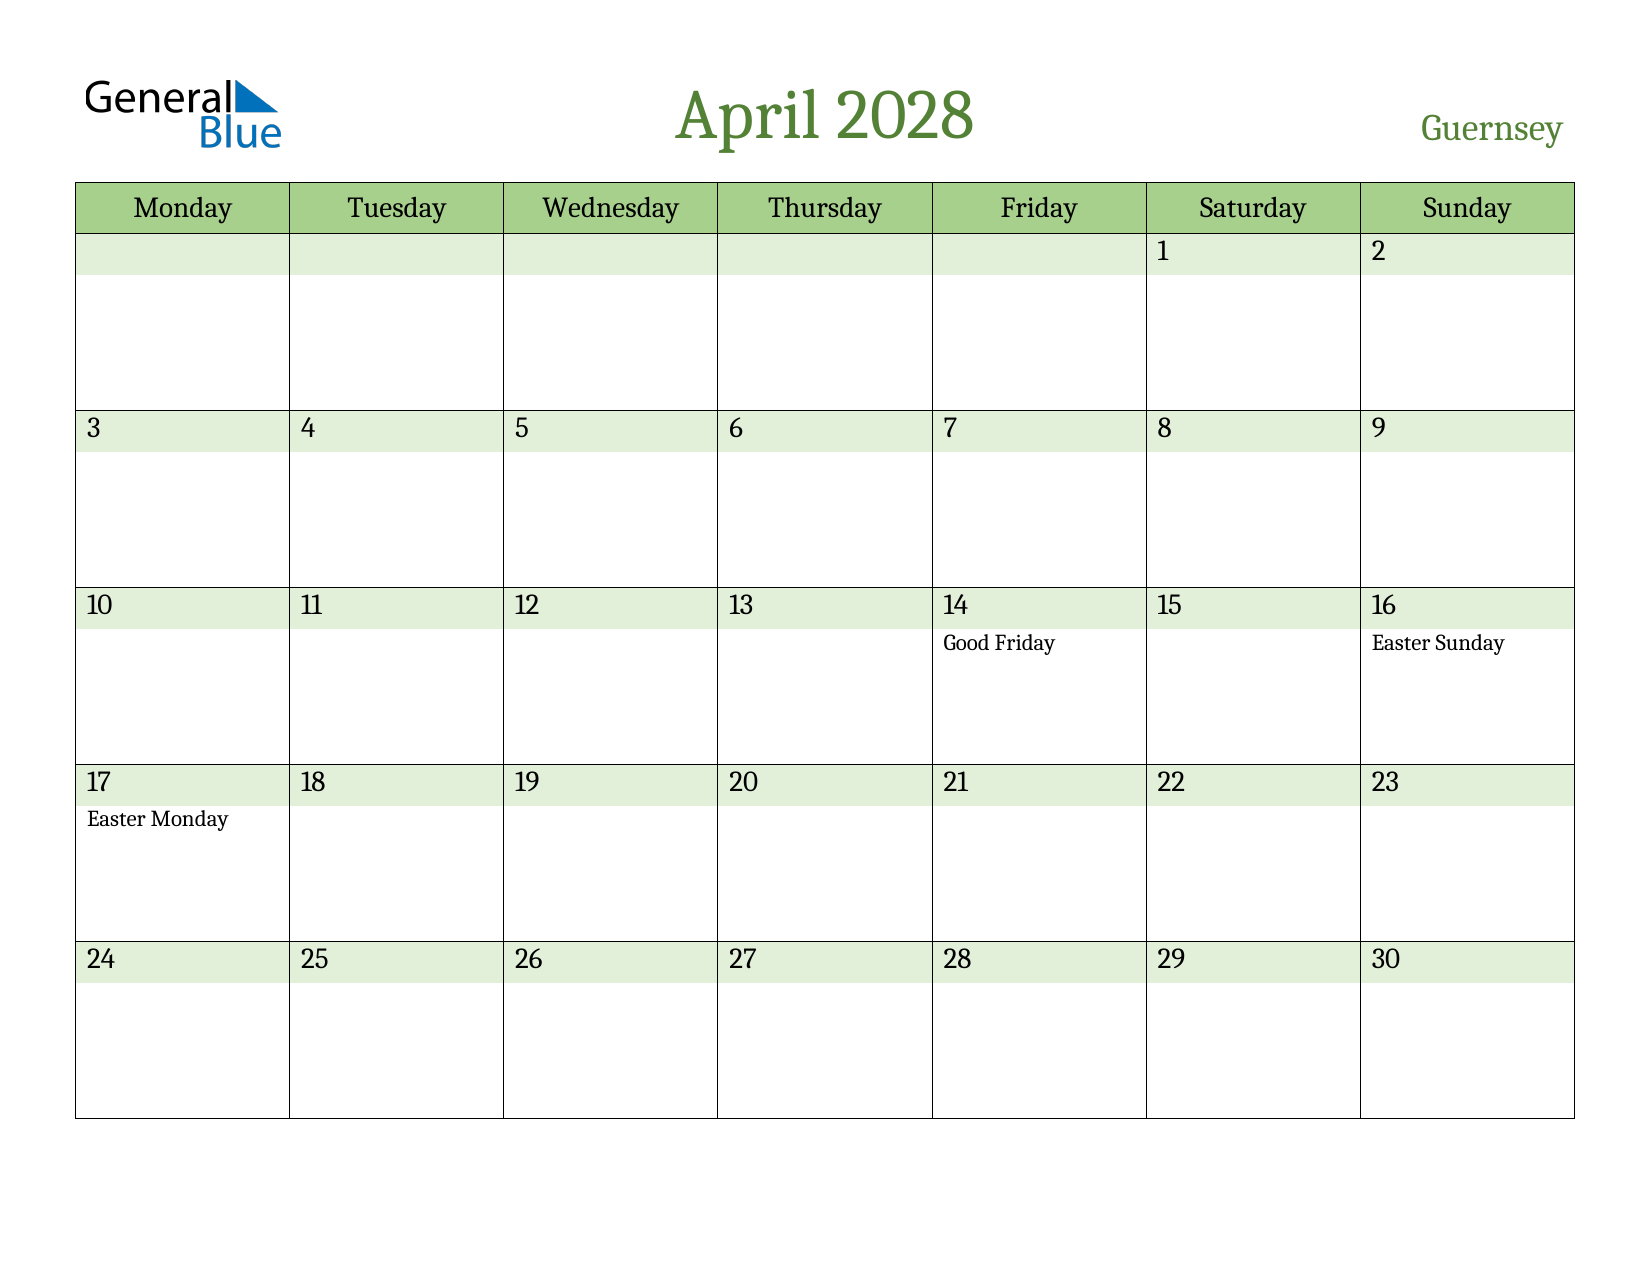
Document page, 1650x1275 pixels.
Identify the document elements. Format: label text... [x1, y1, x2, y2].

table_cell Easter Monday [76, 806, 289, 941]
table_cell [718, 452, 932, 587]
table_cell [290, 983, 503, 1118]
table_cell 10 [76, 588, 289, 629]
table_cell 19 [504, 765, 717, 806]
table_cell Sunday [1361, 183, 1574, 233]
table_cell Friday [933, 183, 1146, 233]
table_cell [933, 452, 1146, 587]
table_header [76, 75, 503, 182]
table_cell 22 [1147, 765, 1360, 806]
table_cell [504, 275, 717, 410]
table_cell [290, 806, 503, 941]
table_cell [76, 452, 289, 587]
table_cell [933, 983, 1146, 1118]
table_cell 24 [76, 942, 289, 983]
table_cell [504, 234, 717, 275]
table_cell [290, 452, 503, 587]
table_cell 11 [290, 588, 503, 629]
table_cell 21 [933, 765, 1146, 806]
table_cell 6 [718, 411, 932, 452]
table_cell [718, 806, 932, 941]
table_cell [76, 629, 289, 764]
table_header Guernsey [1146, 75, 1574, 182]
table_cell 13 [718, 588, 932, 629]
table_cell Good Friday [933, 629, 1146, 764]
table_cell [933, 234, 1146, 275]
table_cell 29 [1147, 942, 1360, 983]
table_cell Wednesday [504, 183, 717, 233]
table_cell [718, 629, 932, 764]
table_cell 5 [504, 411, 717, 452]
table_cell [718, 275, 932, 410]
table_cell [1361, 983, 1574, 1118]
table_cell [504, 806, 717, 941]
table_cell [1147, 806, 1360, 941]
table_cell [1361, 806, 1574, 941]
table_cell 2 [1361, 234, 1574, 275]
table_cell [290, 275, 503, 410]
table_cell [504, 629, 717, 764]
table_cell [290, 629, 503, 764]
table_cell [718, 234, 932, 275]
table_header April 2028 [504, 75, 1146, 182]
table_cell 18 [290, 765, 503, 806]
table_cell [1147, 275, 1360, 410]
table_cell Saturday [1147, 183, 1360, 233]
table_cell Easter Sunday [1361, 629, 1574, 764]
table_cell [1147, 452, 1360, 587]
table_cell 9 [1361, 411, 1574, 452]
table_cell [718, 983, 932, 1118]
table_cell [933, 275, 1146, 410]
table_cell [1147, 629, 1360, 764]
table_cell Monday [76, 183, 289, 233]
table_cell 30 [1361, 942, 1574, 983]
table_cell 7 [933, 411, 1146, 452]
table_cell 25 [290, 942, 503, 983]
table_cell 12 [504, 588, 717, 629]
table_cell [290, 234, 503, 275]
table_cell 1 [1147, 234, 1360, 275]
table_cell 15 [1147, 588, 1360, 629]
table_cell 4 [290, 411, 503, 452]
table_cell 8 [1147, 411, 1360, 452]
table_cell [1361, 452, 1574, 587]
picture [86, 80, 281, 148]
table_cell 3 [76, 411, 289, 452]
table_cell [1147, 983, 1360, 1118]
table_cell [504, 452, 717, 587]
table_cell 26 [504, 942, 717, 983]
table_cell [76, 275, 289, 410]
table_cell Tuesday [290, 183, 503, 233]
table_cell [76, 983, 289, 1118]
table_cell [76, 234, 289, 275]
table_cell 17 [76, 765, 289, 806]
table_cell 20 [718, 765, 932, 806]
table_cell Thursday [718, 183, 932, 233]
table_cell 16 [1361, 588, 1574, 629]
table_cell [504, 983, 717, 1118]
table_cell [933, 806, 1146, 941]
table_cell 28 [933, 942, 1146, 983]
table_cell 14 [933, 588, 1146, 629]
table_cell 27 [718, 942, 932, 983]
table_cell [1361, 275, 1574, 410]
table_cell 23 [1361, 765, 1574, 806]
